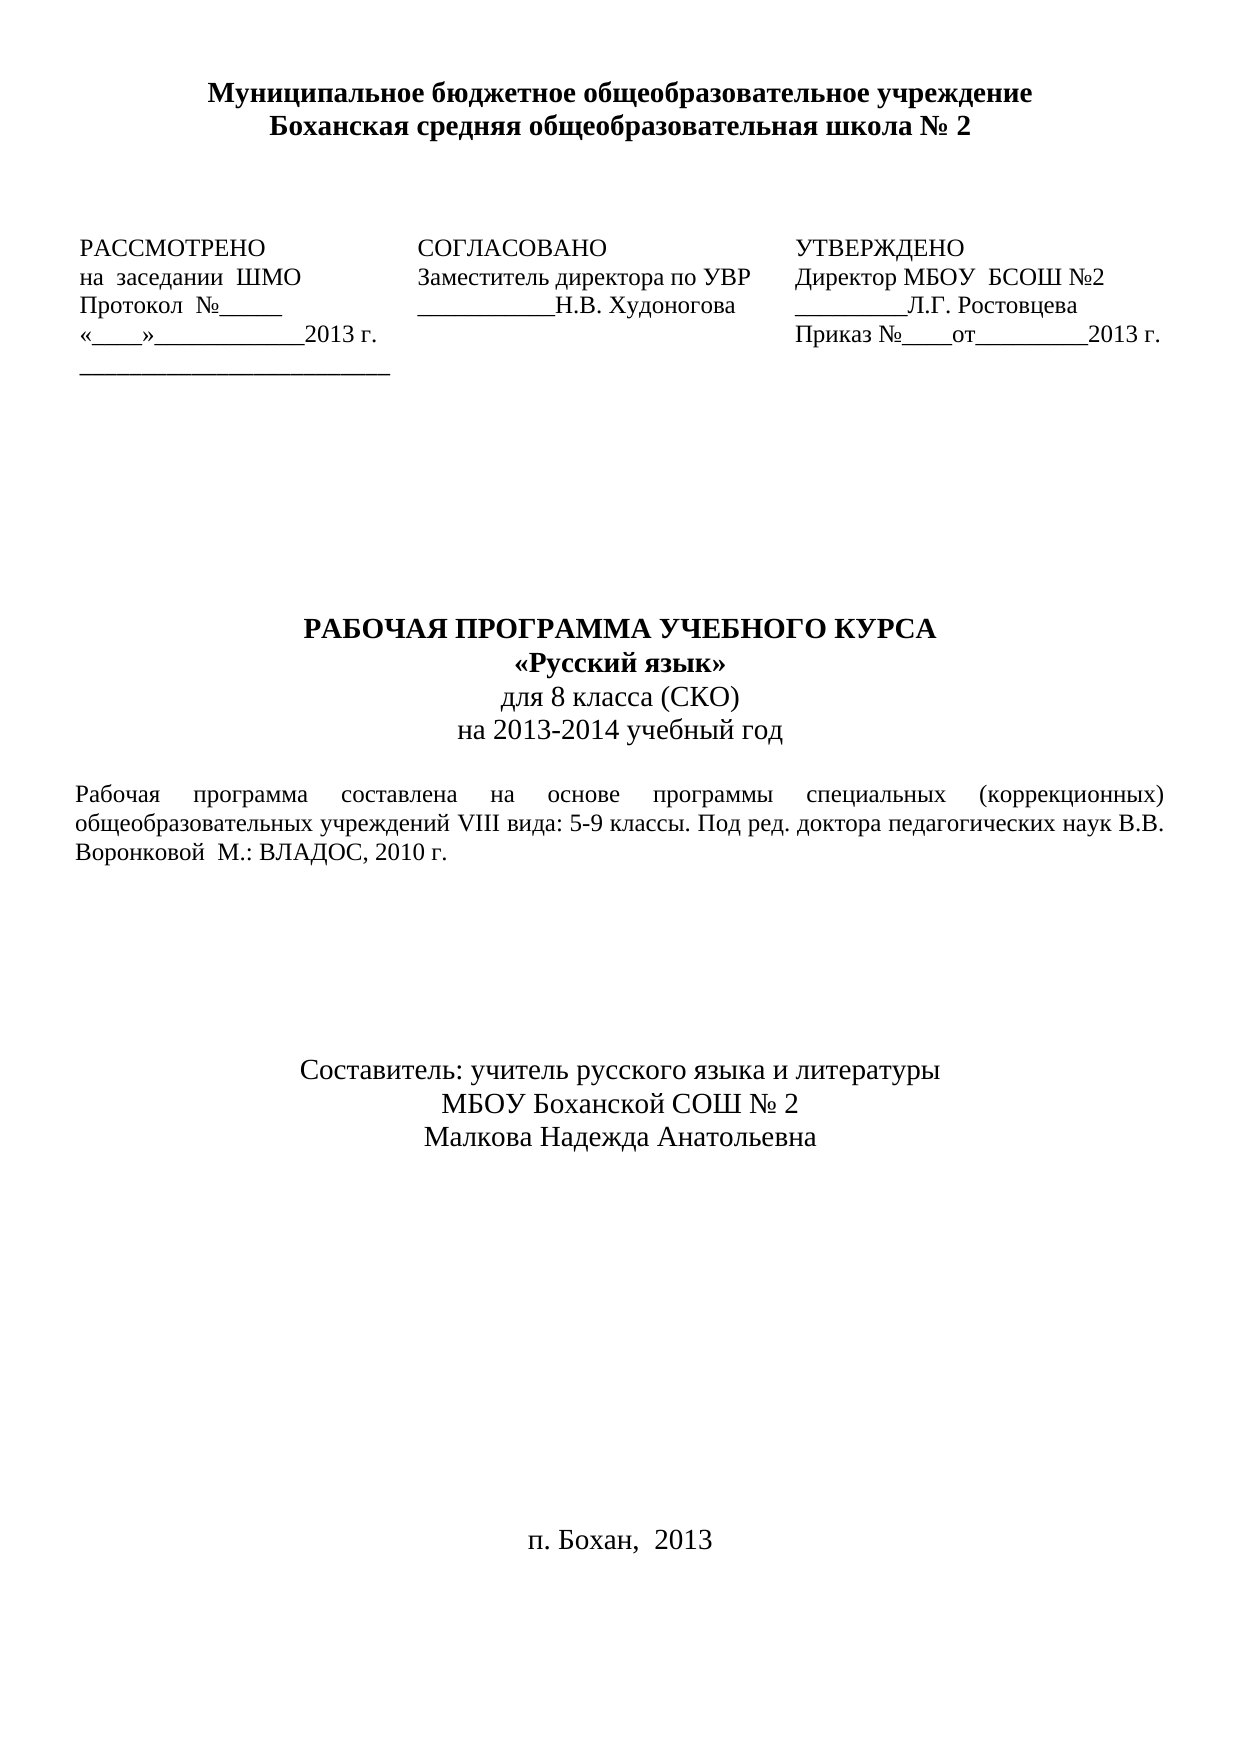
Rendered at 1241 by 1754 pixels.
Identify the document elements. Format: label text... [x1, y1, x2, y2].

text на 2013-2014 учебный год [75, 712, 1165, 746]
text Составитель: учитель русского языка и литературы [75, 1052, 1165, 1086]
text Рабочая программа составлена на основе программы специальных (коррекционных) общеобразовательных учреждений VIII вида: 5-9 классы. Под ред. доктора педагогических наук В.В. Воронковой М.: ВЛАДОС, 2010 г. [75, 779, 1165, 866]
text МБОУ Боханской СОШ № 2 [75, 1086, 1165, 1119]
text РАБОЧАЯ ПРОГРАММА УЧЕБНОГО КУРСА [75, 612, 1165, 645]
text п. Бохан, 2013 [75, 1522, 1165, 1556]
text «Русский язык» [75, 645, 1165, 679]
text для 8 класса (СКО) [75, 679, 1165, 712]
text Боханская средняя общеобразовательная школа № 2 [75, 108, 1165, 142]
text Муниципальное бюджетное общеобразовательное учреждение [75, 75, 1165, 108]
text Малкова Надежда Анатольевна [75, 1119, 1165, 1153]
